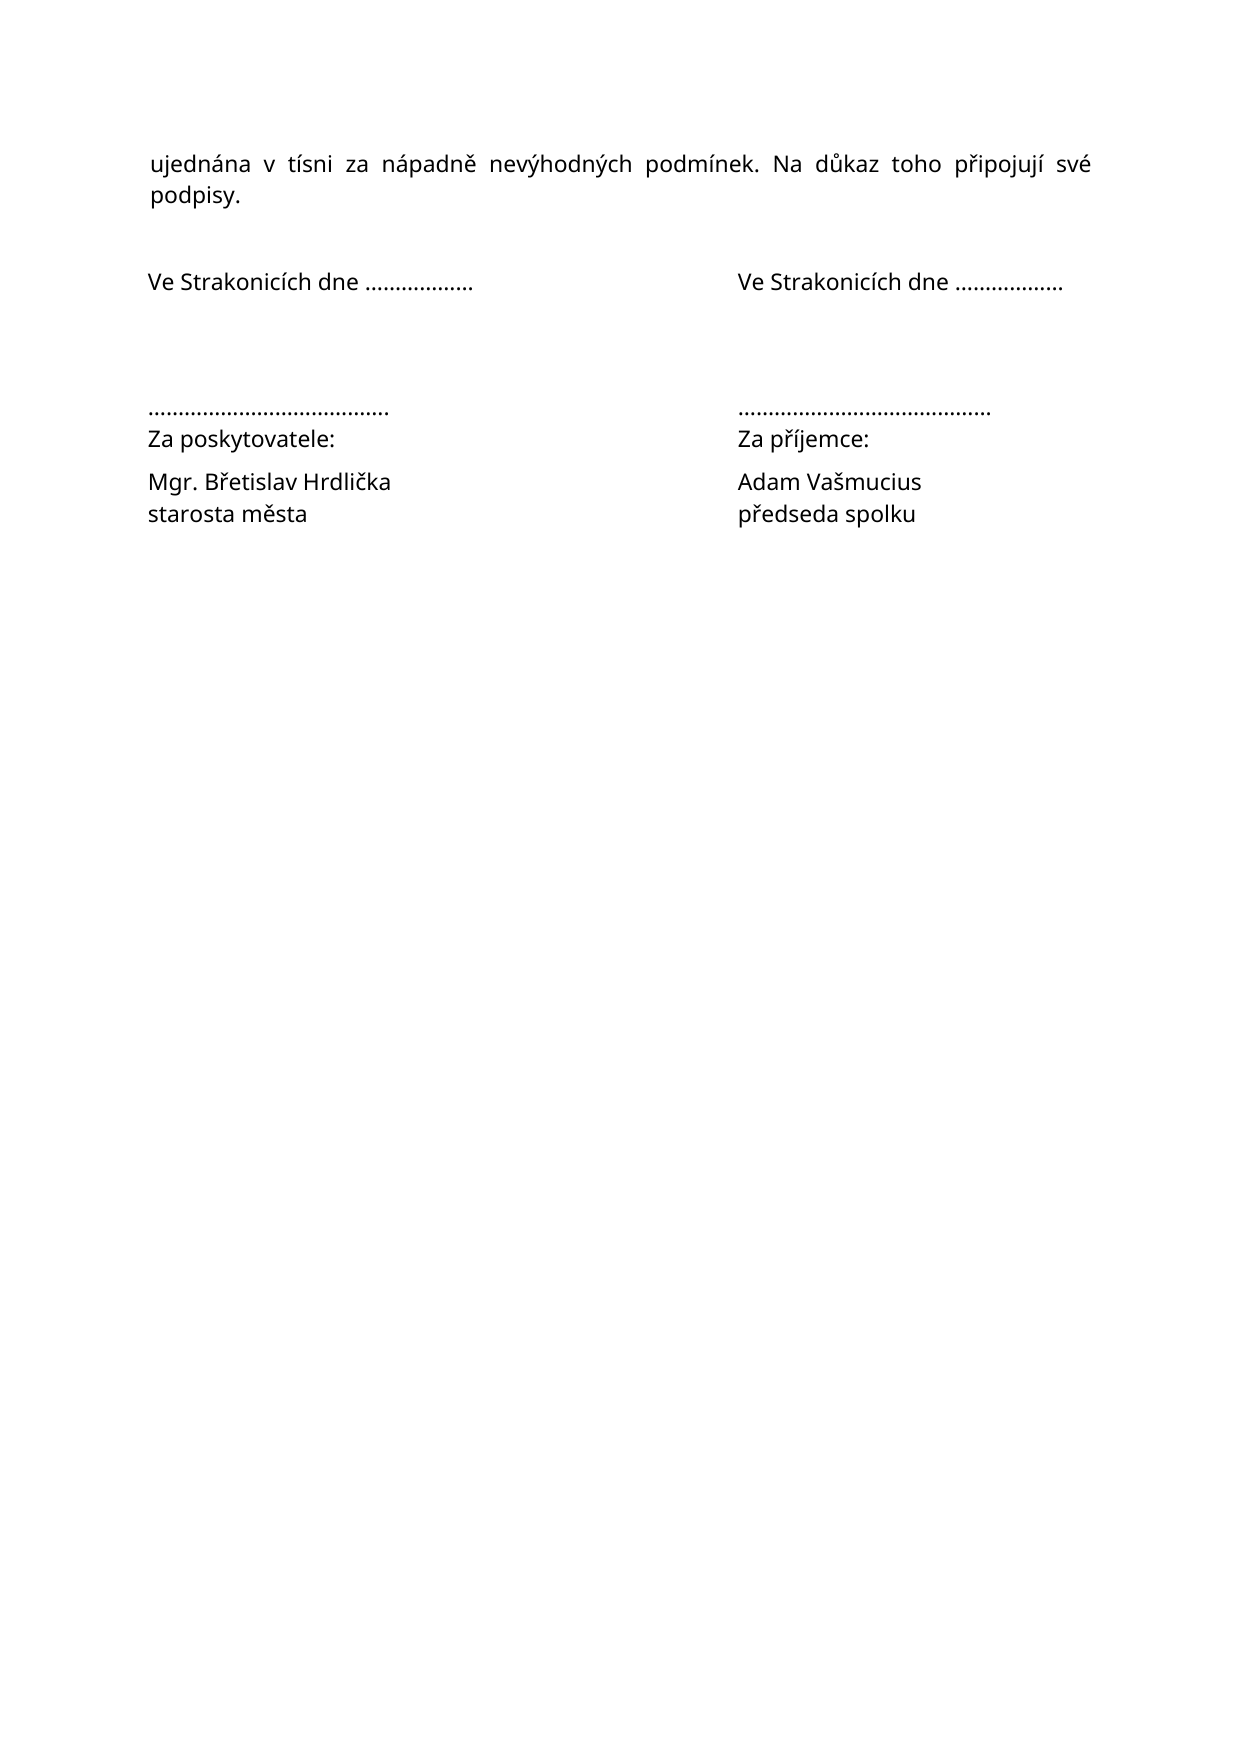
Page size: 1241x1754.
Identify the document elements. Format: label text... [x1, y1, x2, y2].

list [149, 148, 1093, 210]
text Za poskytovatele: Za příjemce: [148, 423, 1093, 454]
text Mgr. Břetislav Hrdlička Adam Vašmucius [148, 466, 1093, 498]
text …………………………………. …………………………………… [148, 391, 1093, 423]
text Ve Strakonicích dne ……………… Ve Strakonicích dne ……………… [148, 266, 1093, 298]
text starosta města předseda spolku [148, 498, 1093, 529]
